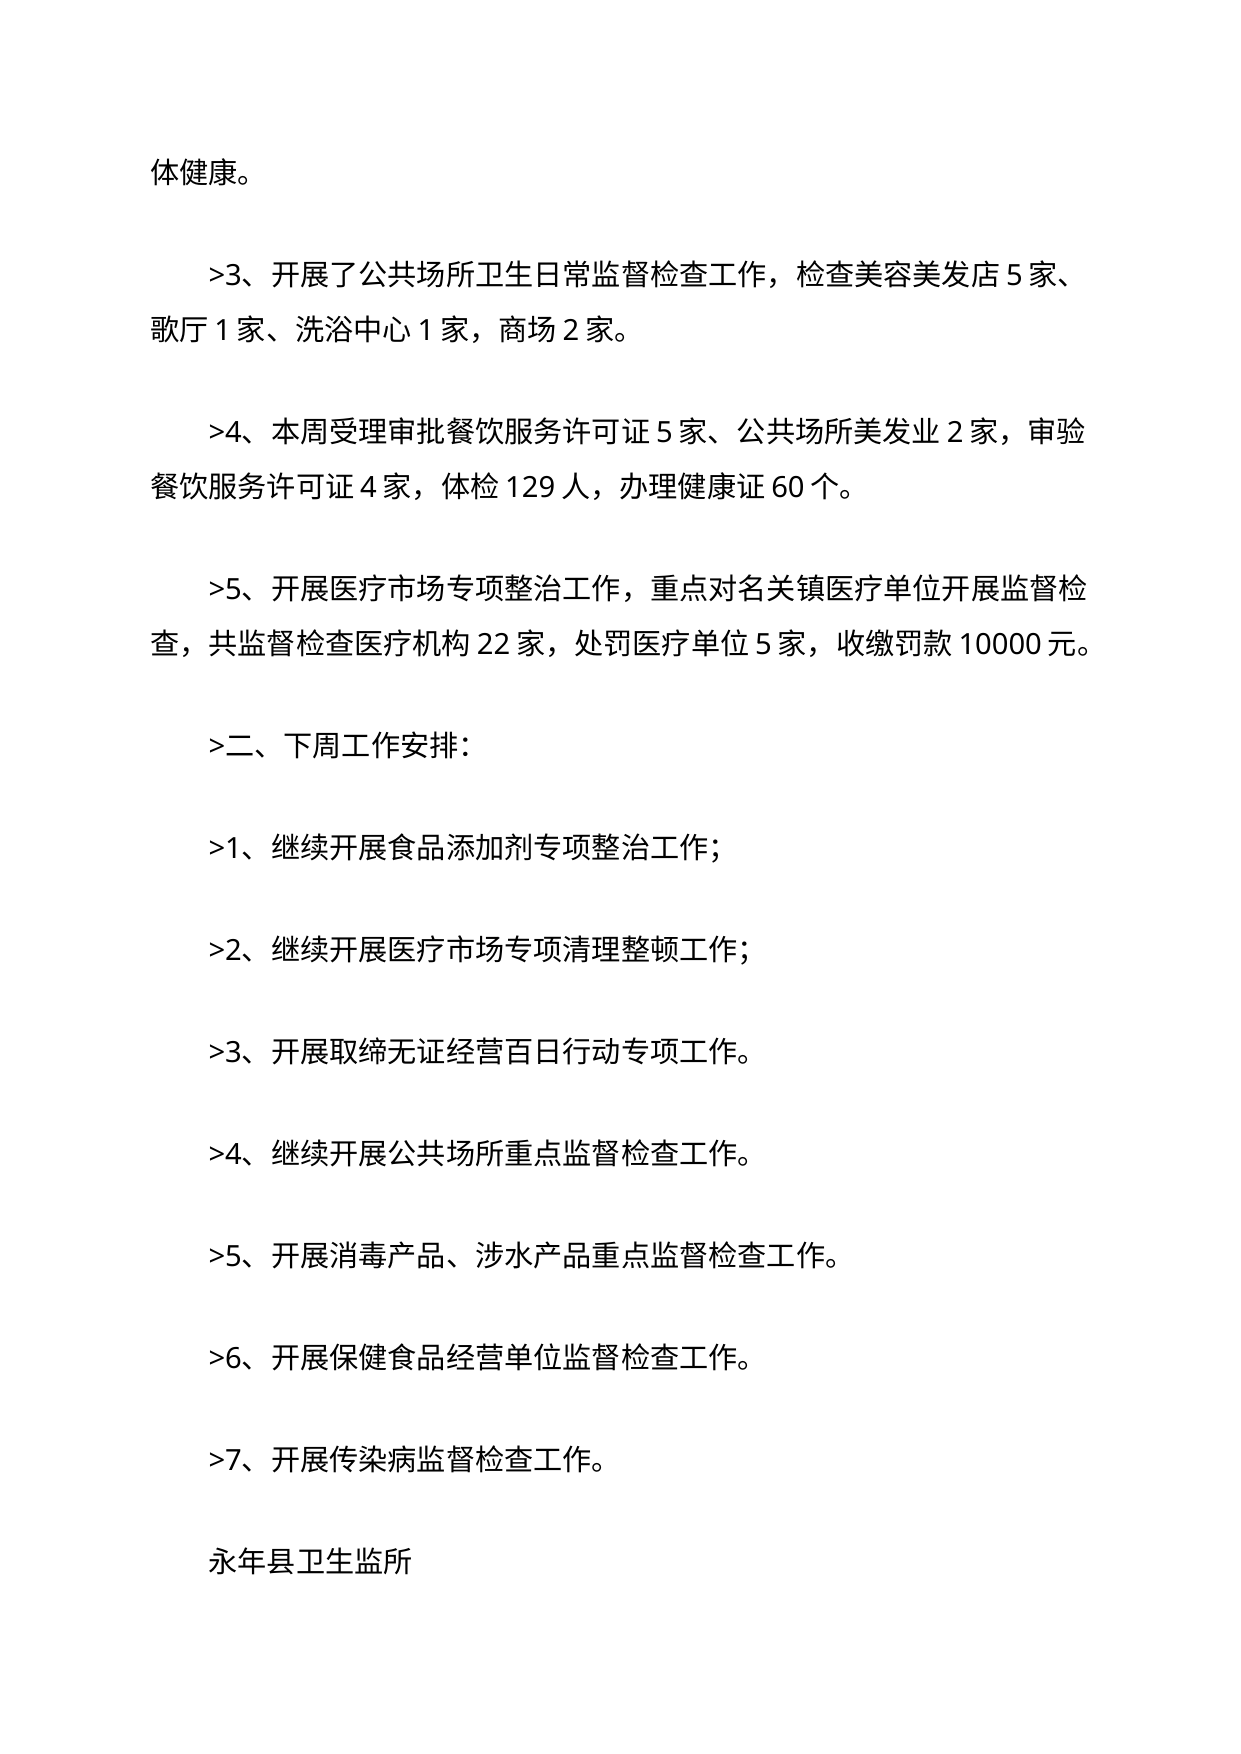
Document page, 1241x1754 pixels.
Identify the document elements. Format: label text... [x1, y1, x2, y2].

text >7、开展传染病监督检查工作。 [150, 1437, 1090, 1479]
text >6、开展保健食品经营单位监督检查工作。 [150, 1334, 1090, 1377]
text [150, 150, 1090, 192]
text >2、继续开展医疗市场专项清理整顿工作； [150, 927, 1090, 969]
text >5、开展医疗市场专项整治工作，重点对名关镇医疗单位开展监督检查，共监督检查医疗机构22家，处罚医疗单位5家，收缴罚款10000元。 [150, 566, 1090, 663]
text >5、开展消毒产品、涉水产品重点监督检查工作。 [150, 1233, 1090, 1275]
text >3、开展取缔无证经营百日行动专项工作。 [150, 1029, 1090, 1071]
text >3、开展了公共场所卫生日常监督检查工作，检查美容美发店5家、歌厅1家、洗浴中心1家，商场2家。 [150, 252, 1090, 349]
text >1、继续开展食品添加剂专项整治工作； [150, 825, 1090, 867]
text >4、本周受理审批餐饮服务许可证5家、公共场所美发业2家，审验餐饮服务许可证4家，体检129人，办理健康证60个。 [150, 409, 1090, 506]
text >4、继续开展公共场所重点监督检查工作。 [150, 1131, 1090, 1173]
text >二、下周工作安排： [150, 723, 1090, 765]
text 永年县卫生监所 [150, 1538, 1090, 1581]
